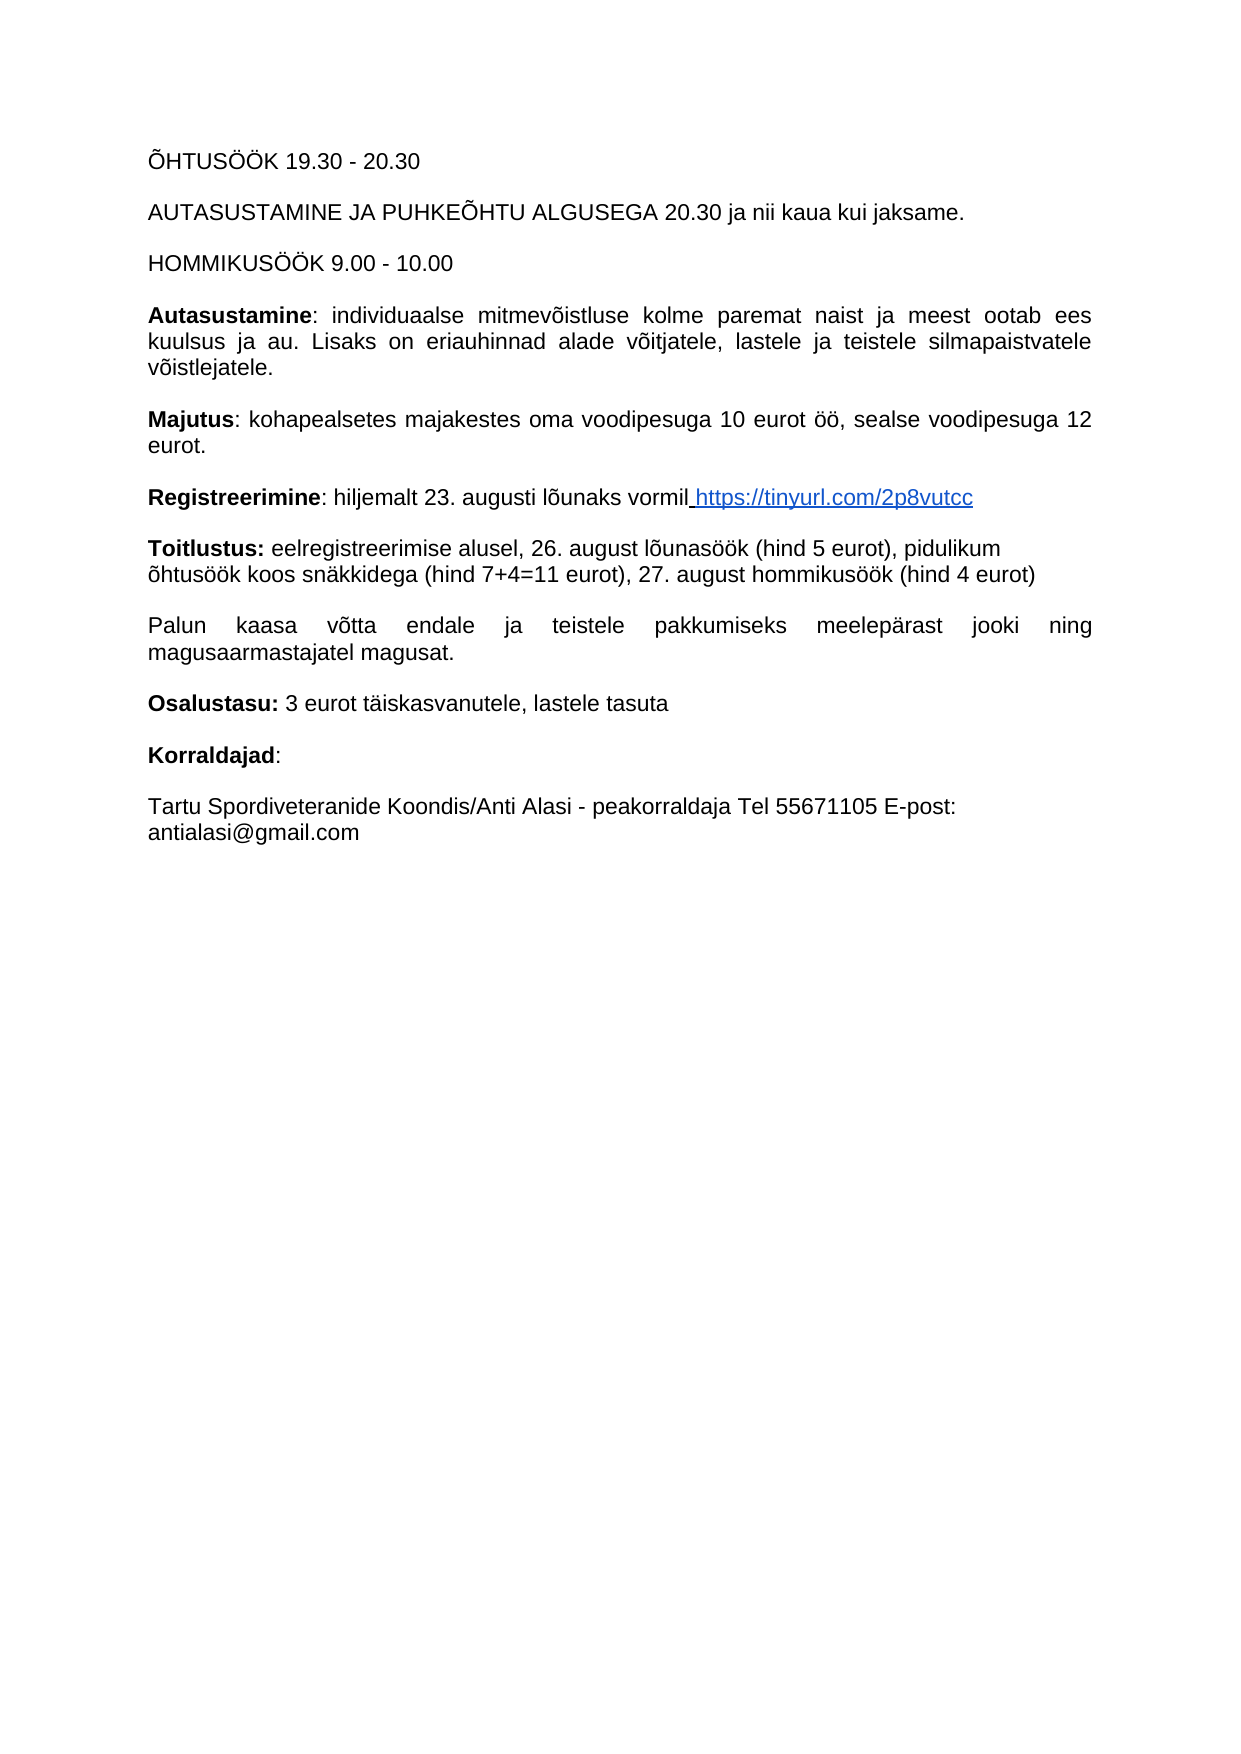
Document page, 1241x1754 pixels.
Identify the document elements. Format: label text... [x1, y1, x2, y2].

text HOMMIKUSÖÖK 9.00 - 10.00 [148, 250, 1093, 277]
text Tartu Spordiveteranide Koondis/Anti Alasi - peakorraldaja Tel 55671105 E-post: antialasi@gmail.com [148, 793, 1093, 846]
text AUTASUSTAMINE JA PUHKEÕHTU ALGUSEGA 20.30 ja nii kaua kui jaksame. [148, 199, 1093, 225]
text Registreerimine: hiljemalt 23. augusti lõunaks vormil https://tinyurl.com/2p8vutcc [148, 483, 1093, 510]
text Majutus: kohapealsetes majakestes oma voodipesuga 10 eurot öö, sealse voodipesuga 12 eurot. [148, 406, 1093, 458]
text ÕHTUSÖÖK 19.30 - 20.30 [148, 148, 1093, 174]
text Autasustamine: individuaalse mitmevõistluse kolme paremat naist ja meest ootab ees kuulsus ja au. Lisaks on eriauhinnad alade võitjatele, lastele ja teistele silmapaistvatele võistlejatele. [148, 302, 1093, 381]
text Osalustasu: 3 eurot täiskasvanutele, lastele tasuta [148, 690, 1093, 717]
text Palun kaasa võtta endale ja teistele pakkumiseks meelepärast jooki ning magusaarmastajatel magusat. [148, 612, 1093, 665]
text Korraldajad: [148, 742, 1093, 768]
text Toitlustus: eelregistreerimise alusel, 26. august lõunasöök (hind 5 eurot), pidulikum õhtusöök koos snäkkidega (hind 7+4=11 eurot), 27. august hommikusöök (hind 4 eurot) [148, 535, 1093, 587]
